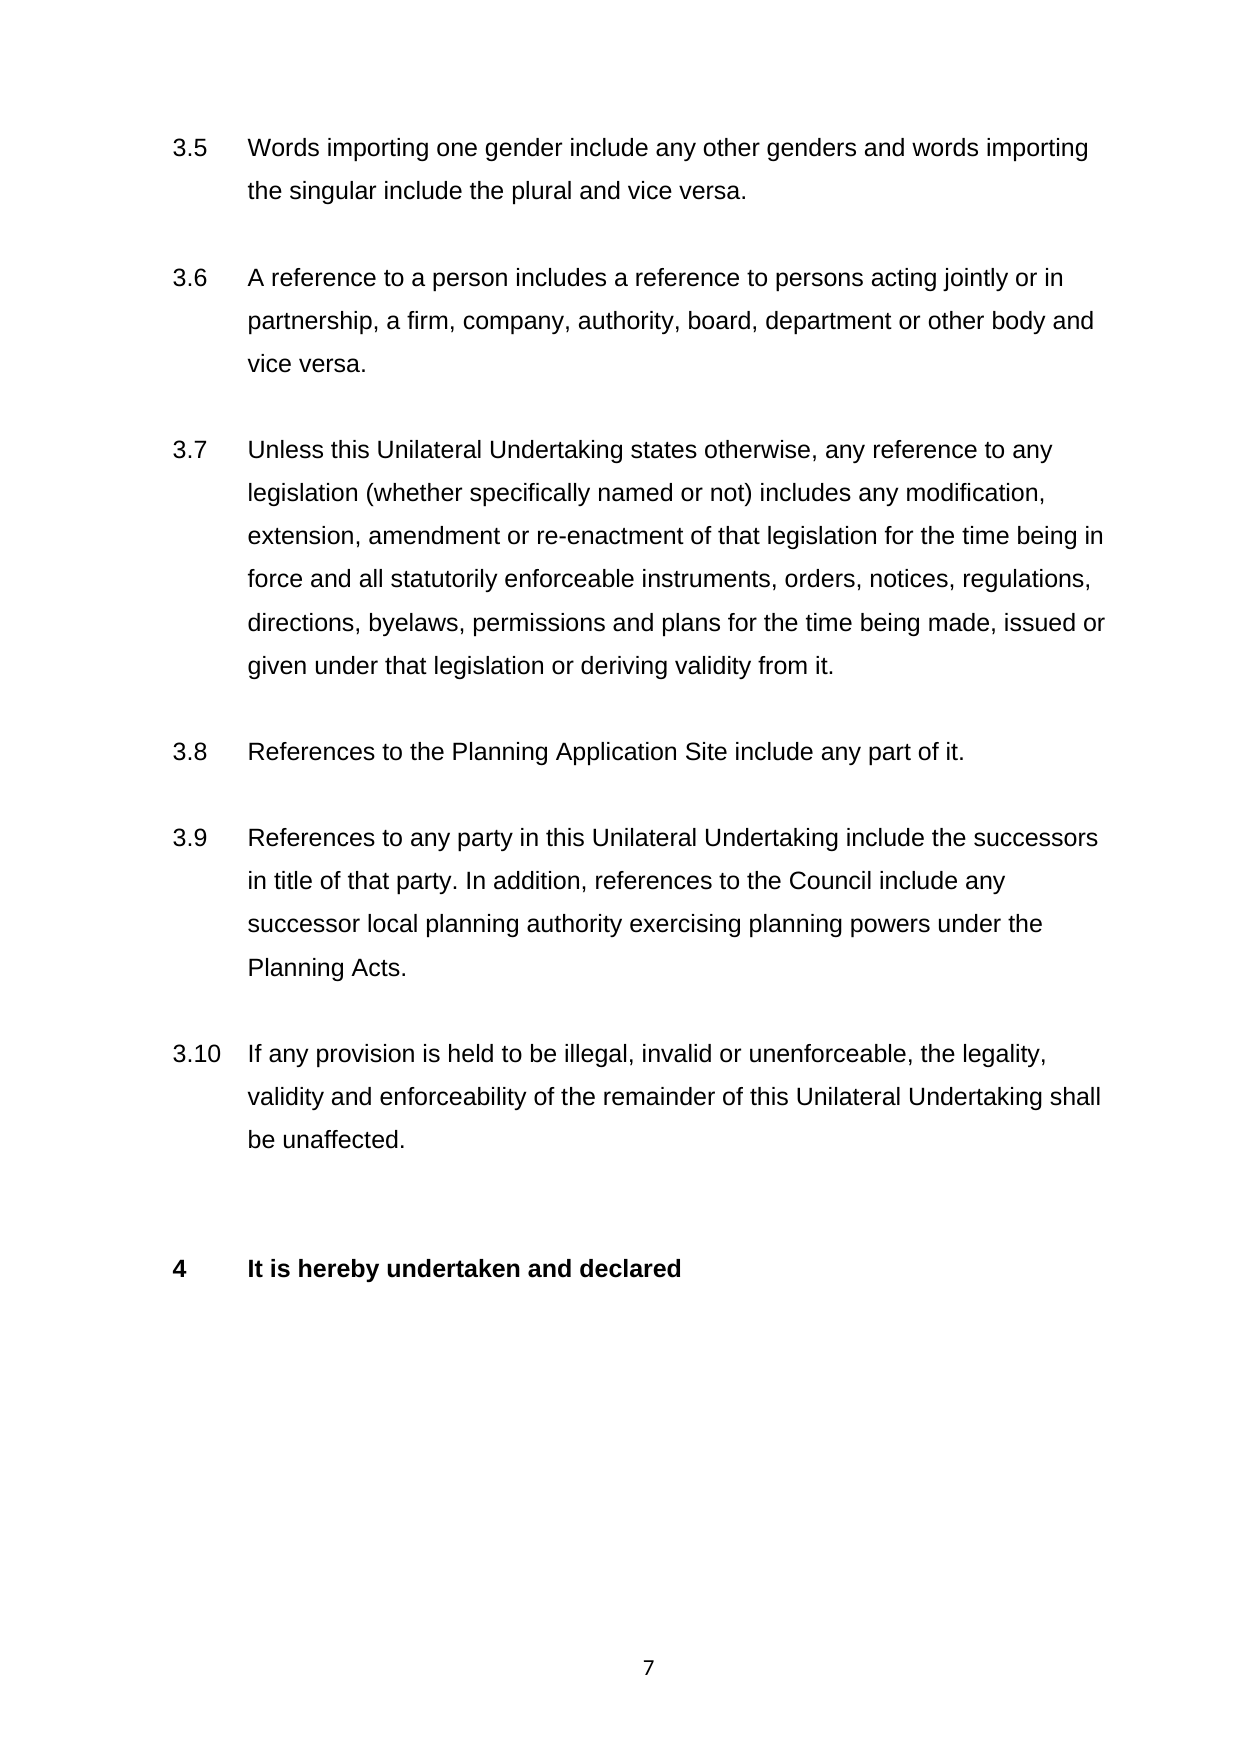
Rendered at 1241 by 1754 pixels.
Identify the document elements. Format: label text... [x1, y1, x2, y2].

subtitle A reference to a person includes a reference to persons acting jointly or in partnership, a firm, company, authority, board, department or other body and vice versa. [172, 262, 1124, 377]
subtitle If any provision is held to be illegal, invalid or unenforceable, the legality, validity and enforceability of the remainder of this Unilateral Undertaking shall be unaffected. [172, 1039, 1124, 1154]
subtitle Unless this Unilateral Undertaking states otherwise, any reference to any legislation (whether specifically named or not) includes any modification, extension, amendment or re-enactment of that legislation for the time being in force and all statutorily enforceable instruments, orders, notices, regulations, directions, byelaws, permissions and plans for the time being made, issued or given under that legislation or deriving validity from it. [172, 435, 1124, 679]
subtitle References to any party in this Unilateral Undertaking include the successors in title of that party. In addition, references to the Council include any successor local planning authority exercising planning powers under the Planning Acts. [172, 823, 1124, 981]
subtitle References to the Planning Application Site include any part of it. [172, 737, 1124, 766]
subtitle Words importing one gender include any other genders and words importing the singular include the plural and vice versa. [172, 133, 1124, 205]
subtitle It is hereby undertaken and declared [172, 1254, 1124, 1283]
